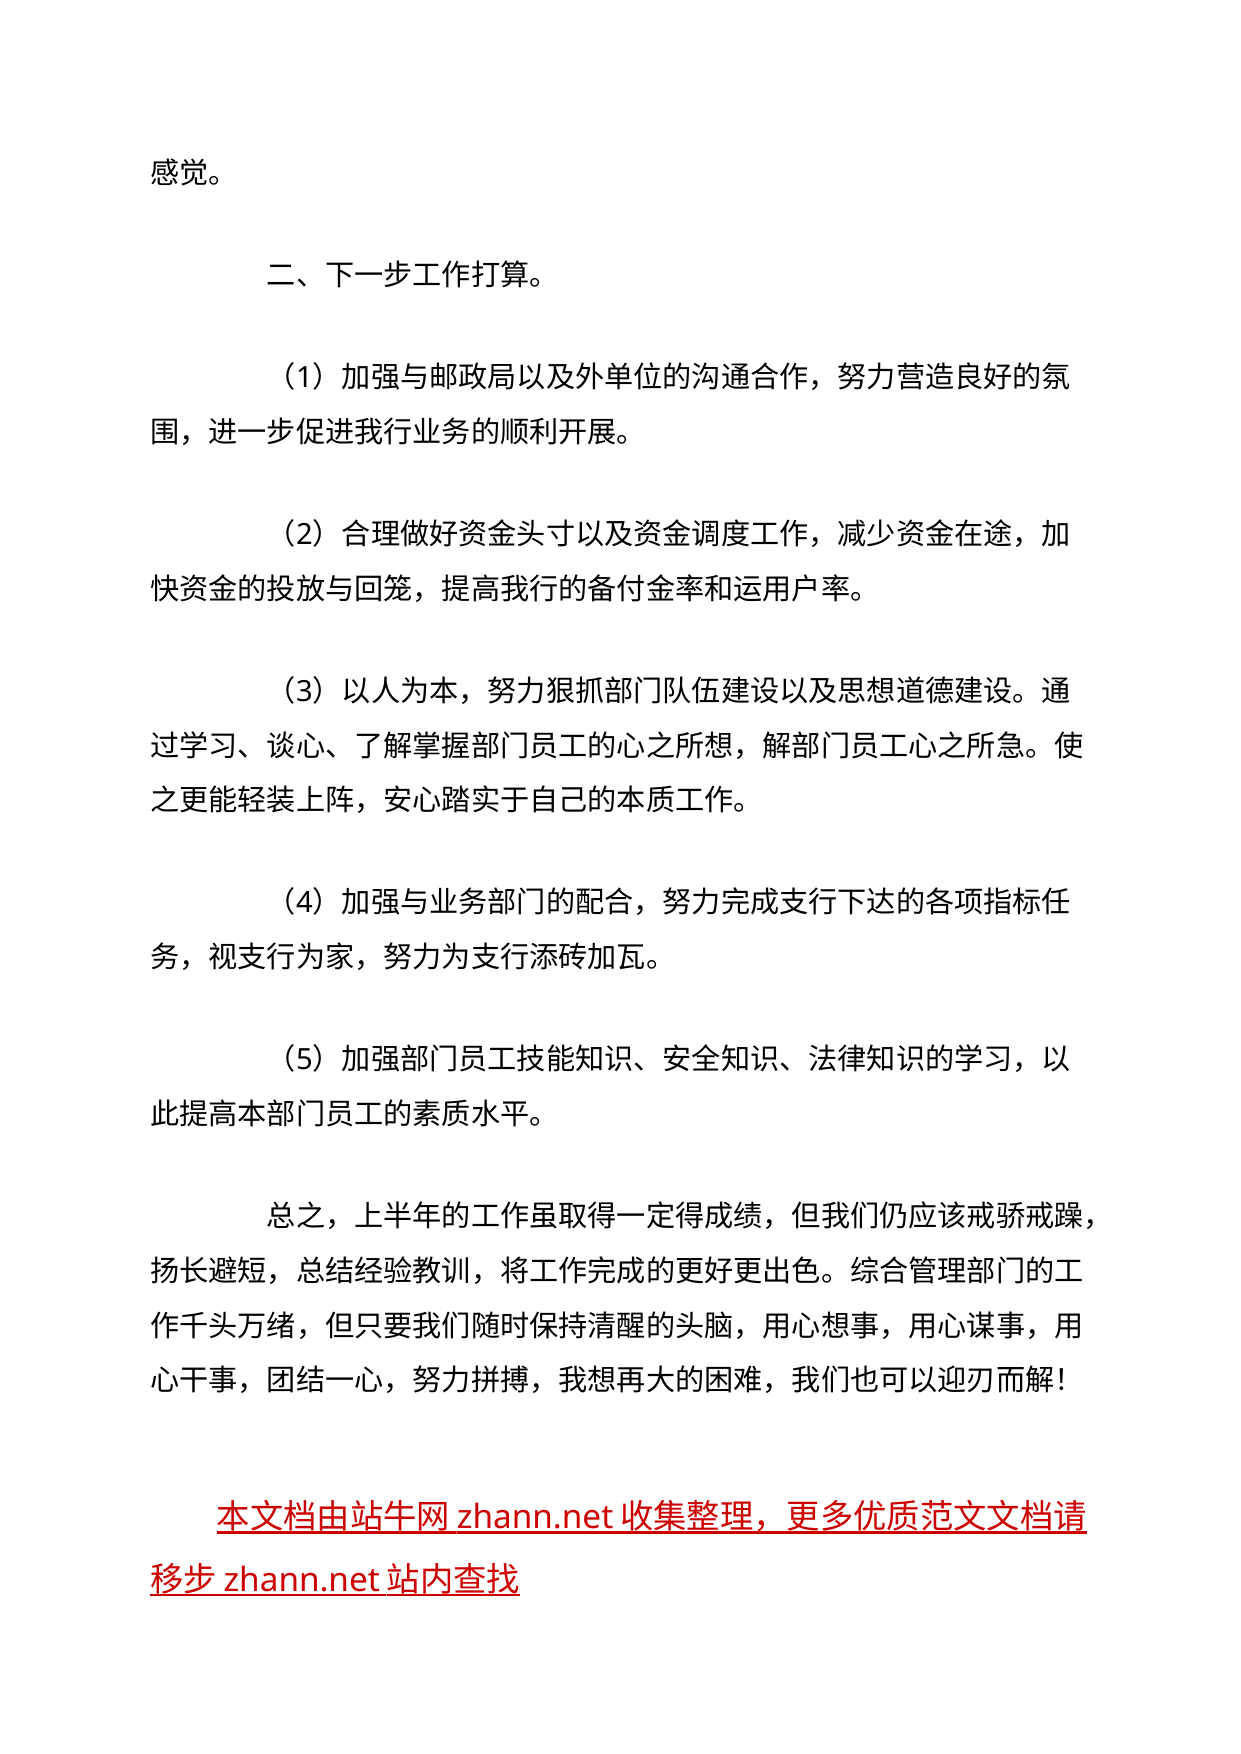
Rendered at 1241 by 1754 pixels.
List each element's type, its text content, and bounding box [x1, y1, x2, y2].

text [150, 150, 1090, 192]
text （2）合理做好资金头寸以及资金调度工作，减少资金在途，加快资金的投放与回笼，提高我行的备付金率和运用户率。 [150, 510, 1090, 608]
text 本文档由站牛网zhann.net收集整理，更多优质范文文档请移步zhann.net站内查找 [150, 1490, 1090, 1601]
text 二、下一步工作打算。 [150, 252, 1090, 294]
text （5）加强部门员工技能知识、安全知识、法律知识的学习，以此提高本部门员工的素质水平。 [150, 1036, 1090, 1133]
text （3）以人为本，努力狠抓部门队伍建设以及思想道德建设。通过学习、谈心、了解掌握部门员工的心之所想，解部门员工心之所急。使之更能轻装上阵，安心踏实于自己的本质工作。 [150, 667, 1090, 819]
text （4）加强与业务部门的配合，努力完成支行下达的各项指标任务，视支行为家，努力为支行添砖加瓦。 [150, 879, 1090, 976]
text 总之，上半年的工作虽取得一定得成绩，但我们仍应该戒骄戒躁，扬长避短，总结经验教训，将工作完成的更好更出色。综合管理部门的工作千头万绪，但只要我们随时保持清醒的头脑，用心想事，用心谋事，用心干事，团结一心，努力拼搏，我想再大的困难，我们也可以迎刃而解！ [150, 1192, 1090, 1399]
text （1）加强与邮政局以及外单位的沟通合作，努力营造良好的氛围，进一步促进我行业务的顺利开展。 [150, 353, 1090, 451]
